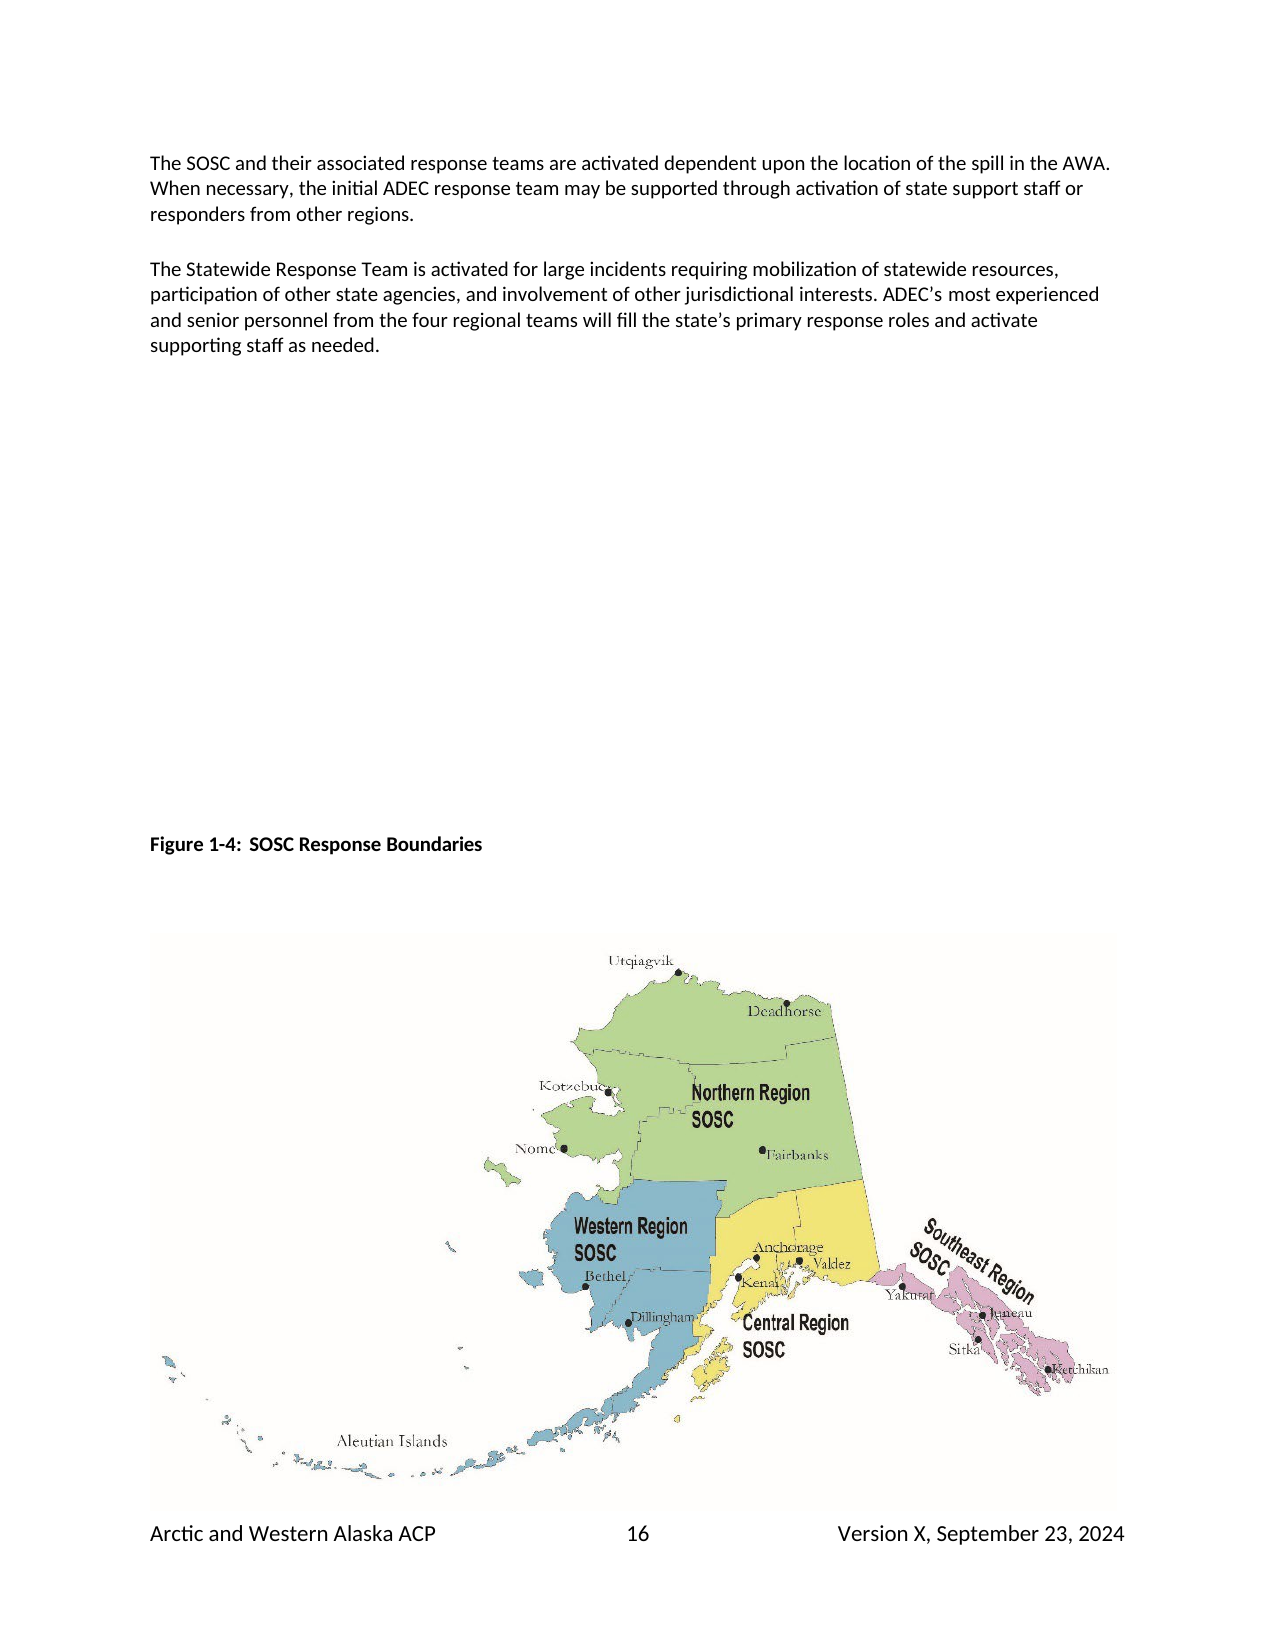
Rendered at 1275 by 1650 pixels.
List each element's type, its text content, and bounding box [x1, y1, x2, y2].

text The Statewide Response Team is activated for large incidents requiring mobilization of statewide resources, participation of other state agencies, and involvement of other jurisdictional interests. ADEC’s most experienced and senior personnel from the four regional teams will fill the state’s primary response roles and activate supporting staff as needed. [150, 256, 1125, 358]
picture [150, 933, 1118, 1511]
text Figure 1-4: SOSC Response Boundaries [150, 831, 1125, 857]
text The SOSC and their associated response teams are activated dependent upon the location of the spill in the AWA. When necessary, the initial ADEC response team may be supported through activation of state support staff or responders from other regions. [150, 150, 1125, 226]
